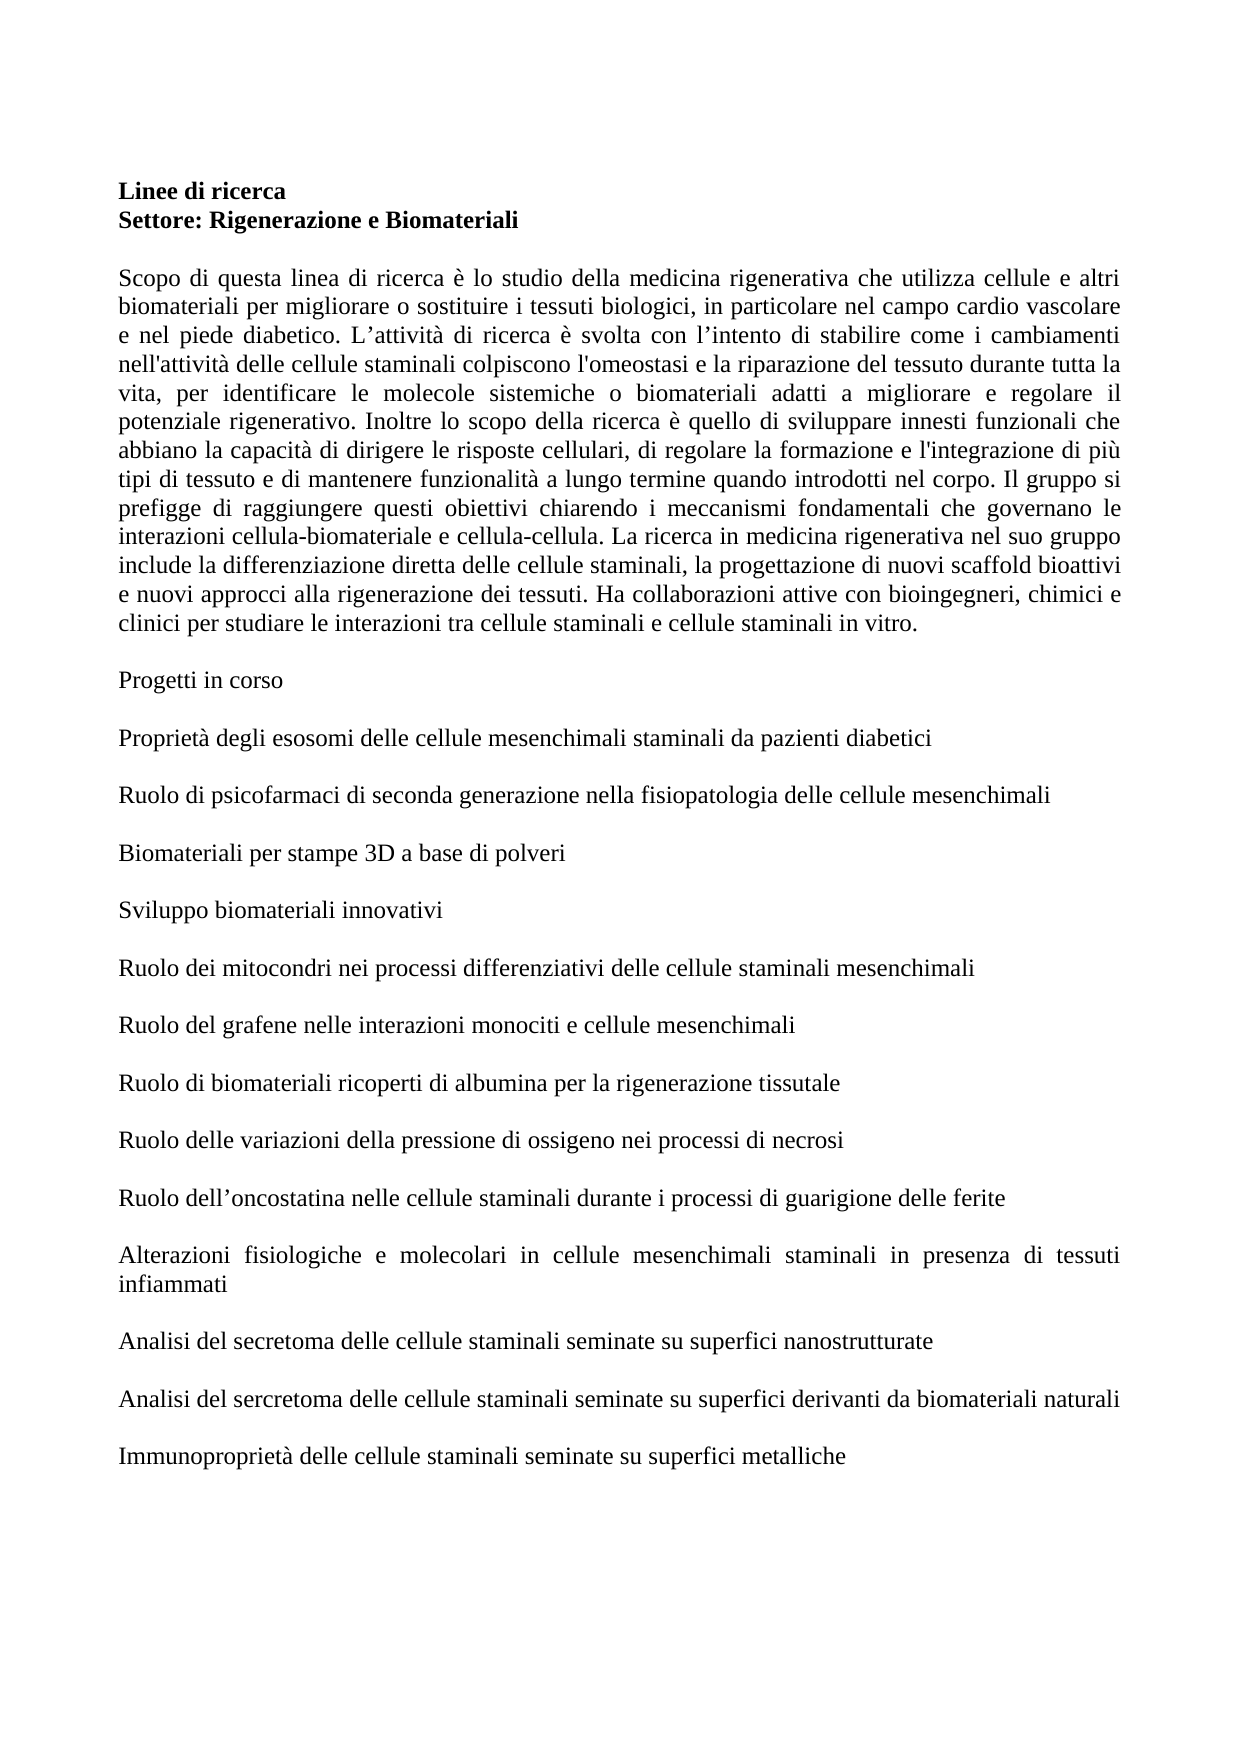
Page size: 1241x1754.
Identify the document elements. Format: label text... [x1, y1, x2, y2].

text Ruolo dell’oncostatina nelle cellule staminali durante i processi di guarigione delle ferite [118, 1183, 1122, 1211]
text Ruolo di biomateriali ricoperti di albumina per la rigenerazione tissutale [118, 1068, 1122, 1096]
text Scopo di questa linea di ricerca è lo studio della medicina rigenerativa che utilizza cellule e altri biomateriali per migliorare o sostituire i tessuti biologici, in particolare nel campo cardio vascolare e nel piede diabetico. L’attività di ricerca è svolta con l’intento di stabilire come i cambiamenti nell'attività delle cellule staminali colpiscono l'omeostasi e la riparazione del tessuto durante tutta la vita, per identificare le molecole sistemiche o biomateriali adatti a migliorare e regolare il potenziale rigenerativo. Inoltre lo scopo della ricerca è quello di sviluppare innesti funzionali che abbiano la capacità di dirigere le risposte cellulari, di regolare la formazione e l'integrazione di più tipi di tessuto e di mantenere funzionalità a lungo termine quando introdotti nel corpo. Il gruppo si prefigge di raggiungere questi obiettivi chiarendo i meccanismi fondamentali che governano le interazioni cellula-biomateriale e cellula-cellula. La ricerca in medicina rigenerativa nel suo gruppo include la differenziazione diretta delle cellule staminali, la progettazione di nuovi scaffold bioattivi e nuovi approcci alla rigenerazione dei tessuti. Ha collaborazioni attive con bioingegneri, chimici e clinici per studiare le interazioni tra cellule staminali e cellule staminali in vitro. [118, 263, 1122, 636]
text Analisi del sercretoma delle cellule staminali seminate su superfici derivanti da biomateriali naturali [118, 1384, 1122, 1413]
text Biomateriali per stampe 3D a base di polveri [118, 838, 1122, 866]
text Progetti in corso [118, 665, 1122, 694]
text Ruolo delle variazioni della pressione di ossigeno nei processi di necrosi [118, 1125, 1122, 1154]
text Linee di ricerca [118, 176, 1122, 205]
text Ruolo del grafene nelle interazioni monociti e cellule mesenchimali [118, 1010, 1122, 1039]
text Ruolo di psicofarmaci di seconda generazione nella fisiopatologia delle cellule mesenchimali [118, 780, 1122, 809]
text Proprietà degli esosomi delle cellule mesenchimali staminali da pazienti diabetici [118, 723, 1122, 751]
text Settore: Rigenerazione e Biomateriali [118, 205, 1122, 234]
text Ruolo dei mitocondri nei processi differenziativi delle cellule staminali mesenchimali [118, 953, 1122, 981]
text Sviluppo biomateriali innovativi [118, 895, 1122, 924]
text Alterazioni fisiologiche e molecolari in cellule mesenchimali staminali in presenza di tessuti infiammati [118, 1240, 1122, 1298]
text Immunoproprietà delle cellule staminali seminate su superfici metalliche [118, 1441, 1122, 1470]
text Analisi del secretoma delle cellule staminali seminate su superfici nanostrutturate [118, 1326, 1122, 1355]
